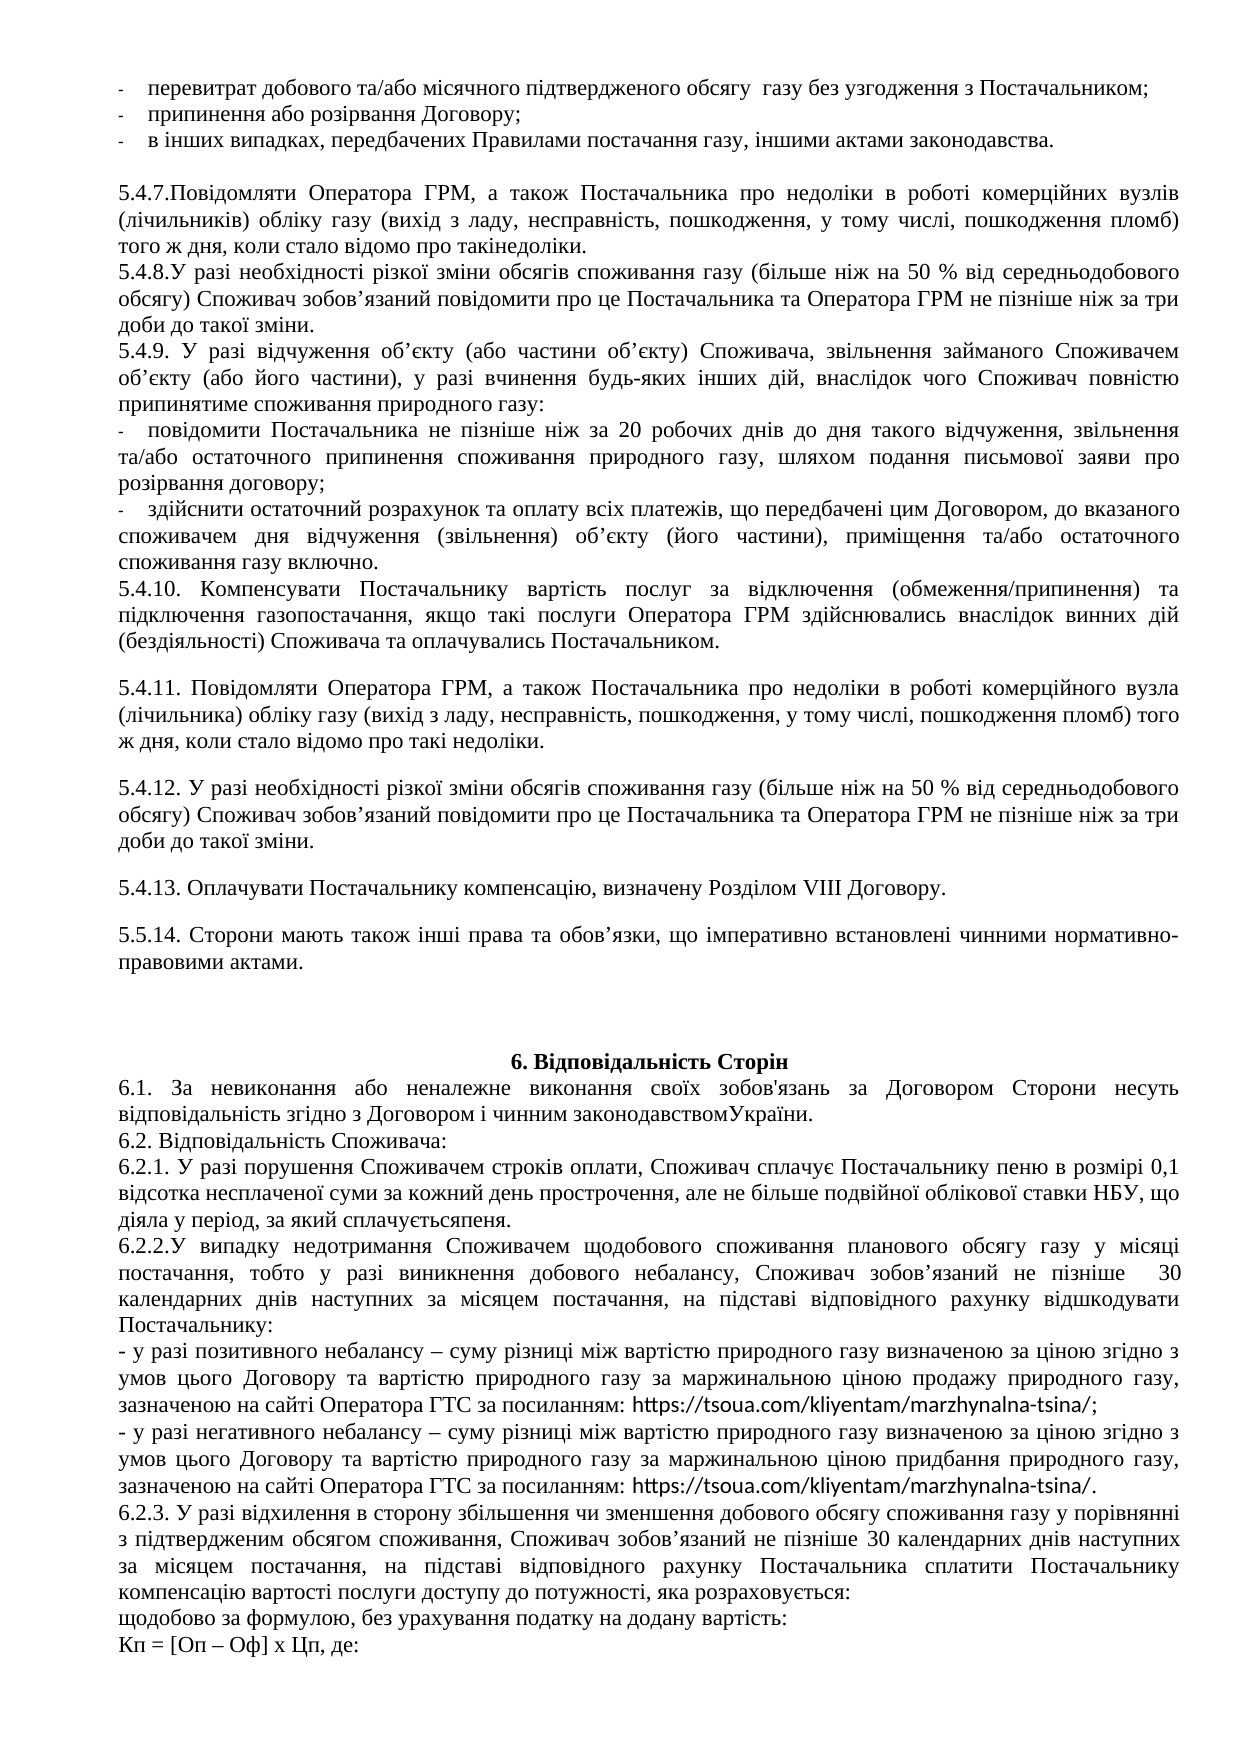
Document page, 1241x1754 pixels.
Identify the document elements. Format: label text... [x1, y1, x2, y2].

text - у разі негативного небалансу – суму різниці між вартістю природного газу визначеною за ціною згідно з умов цього Договору та вартістю природного газу за маржинальною ціною придбання природного газу, зазначеною на сайті Оператора ГТС за посиланням: https://tsoua.com/kliyentam/marzhynalna-tsina/. [118, 1418, 1181, 1499]
text Кп = [Оп – Оф] х Цп, де: [118, 1631, 1181, 1657]
text 6. Відповідальність Сторін [118, 1048, 1181, 1074]
text 5.4.10. Компенсувати Постачальнику вартість послуг за відключення (обмеження/припинення) та підключення газопостачання, якщо такі послуги Оператора ГРМ здійснювались внаслідок винних дій (бездіяльності) Споживача та оплачувались Постачальником. [118, 574, 1181, 654]
text 6.2.3. У разі відхилення в сторону збільшення чи зменшення добового обсягу споживання газу у порівнянні з підтвердженим обсягом споживання, Споживач зобов’язаний не пізніше 30 календарних днів наступних за місяцем постачання, на підставі відповідного рахунку Постачальника сплатити Постачальнику компенсацію вартості послуги доступу до потужності, яка розраховується: [118, 1499, 1181, 1604]
text 5.4.12. У разі необхідності різкої зміни обсягів споживання газу (більше ніж на 50 % від середньодобового обсягу) Споживач зобов’язаний повідомити про це Постачальника та Оператора ГРМ не пізніше ніж за три доби до такої зміни. [118, 774, 1181, 853]
text 6.2. Відповідальність Споживача: [118, 1127, 1181, 1153]
text щодобово за формулою, без урахування податку на додану вартість: [118, 1604, 1181, 1631]
list перевитрат добового та/або місячного підтвердженого обсягу газу без узгодження з Постачальником; [118, 74, 1181, 100]
text 5.4.7.Повідомляти Оператора ГРМ, а також Постачальника про недоліки в роботі комерційних вузлів (лічильників) обліку газу (вихід з ладу, несправність, пошкодження, у тому числі, пошкодження пломб) того ж дня, коли стало відомо про такінедоліки. [118, 179, 1181, 258]
text 6.2.1. У разі порушення Споживачем строків оплати, Споживач сплачує Постачальнику пеню в розмірі 0,1 відсотка несплаченої суми за кожний день прострочення, але не більше подвійної облікової ставки НБУ, що діяла у період, за який сплачуєтьсяпеня. [118, 1153, 1181, 1232]
text 6.2.2.У випадку недотримання Споживачем щодобового споживання планового обсягу газу у місяці постачання, тобто у разі виникнення добового небалансу, Споживач зобов’язаний не пізніше 30 календарних днів наступних за місяцем постачання, на підставі відповідного рахунку відшкодувати Постачальнику: [118, 1232, 1181, 1338]
text - у разі позитивного небалансу – суму різниці між вартістю природного газу визначеною за ціною згідно з умов цього Договору та вартістю природного газу за маржинальною ціною продажу природного газу, зазначеною на сайті Оператора ГТС за посиланням: https://tsoua.com/kliyentam/marzhynalna-tsina/; [118, 1338, 1181, 1418]
text 5.5.14. Сторони мають також інші права та обов’язки, що імперативно встановлені чинними нормативно-правовими актами. [118, 921, 1181, 974]
list здійснити остаточний розрахунок та оплату всіх платежів, що передбачені цим Договором, до вказаного споживачем дня відчуження (звільнення) об’єкту (його частини), приміщення та/або остаточного споживання газу включно. [118, 496, 1181, 574]
text 5.4.8.У разі необхідності різкої зміни обсягів споживання газу (більше ніж на 50 % від середньодобового обсягу) Споживач зобов’язаний повідомити про це Постачальника та Оператора ГРМ не пізніше ніж за три доби до такої зміни. [118, 258, 1181, 337]
text 6.1. За невиконання або неналежне виконання своїх зобов'язань за Договором Сторони несуть відповідальність згідно з Договором і чинним законодавствомУкраїни. [118, 1074, 1181, 1127]
text 5.4.11. Повідомляти Оператора ГРМ, а також Постачальника про недоліки в роботі комерційного вузла (лічильника) обліку газу (вихід з ладу, несправність, пошкодження, у тому числі, пошкодження пломб) того ж дня, коли стало відомо про такі недоліки. [118, 674, 1181, 753]
list припинення або розірвання Договору; [118, 100, 1181, 127]
text 5.4.9. У разі відчуження об’єкту (або частини об’єкту) Споживача, звільнення займаного Споживачем об’єкту (або його частини), у разі вчинення будь-яких інших дій, внаслідок чого Споживач повністю припинятиме споживання природного газу: [118, 337, 1181, 416]
list в інших випадках, передбачених Правилами постачання газу, іншими актами законодавства. [118, 127, 1181, 153]
list повідомити Постачальника не пізніше ніж за 20 робочих днів до дня такого відчуження, звільнення та/або остаточного припинення споживання природного газу, шляхом подання письмової заяви про розірвання договору; [118, 416, 1181, 496]
text 5.4.13. Оплачувати Постачальнику компенсацію, визначену Розділом VIII Договору. [118, 874, 1181, 901]
